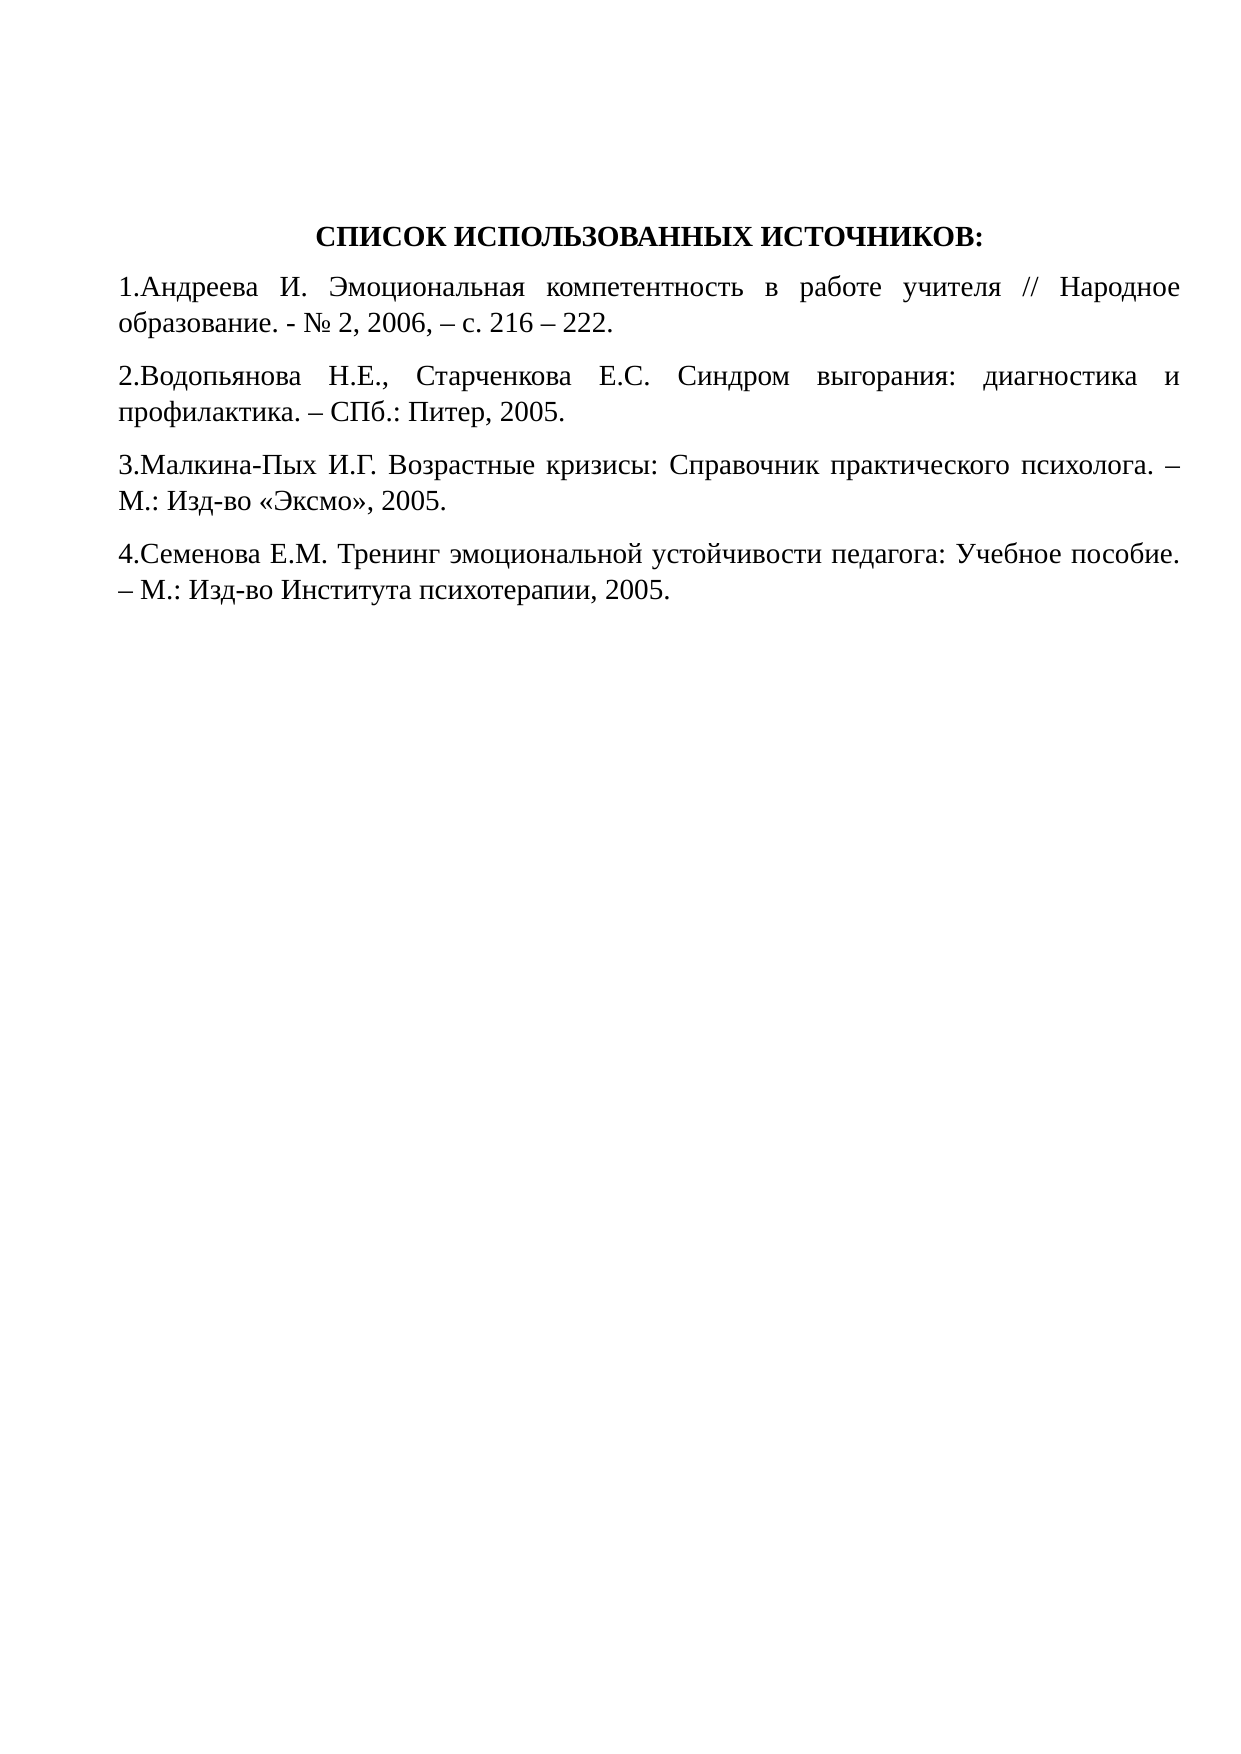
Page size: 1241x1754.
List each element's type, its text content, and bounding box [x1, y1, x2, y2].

text 4.Семенова Е.М. Тренинг эмоциональной устойчивости педагога: Учебное пособие. – М.: Изд-во Института психотерапии, 2005. [118, 536, 1181, 606]
text 2.Водопьянова Н.Е., Старченкова Е.С. Синдром выгорания: диагностика и профилактика. – СПб.: Питер, 2005. [118, 358, 1181, 428]
text 3.Малкина-Пых И.Г. Возрастные кризисы: Справочник практического психолога. – М.: Изд-во «Эксмо», 2005. [118, 447, 1181, 517]
text 1.Андреева И. Эмоциональная компетентность в работе учителя // Народное образование. - № 2, 2006, – с. 216 – 222. [118, 269, 1181, 339]
text СПИСОК ИСПОЛЬЗОВАННЫХ ИСТОЧНИКОВ: [118, 219, 1181, 252]
